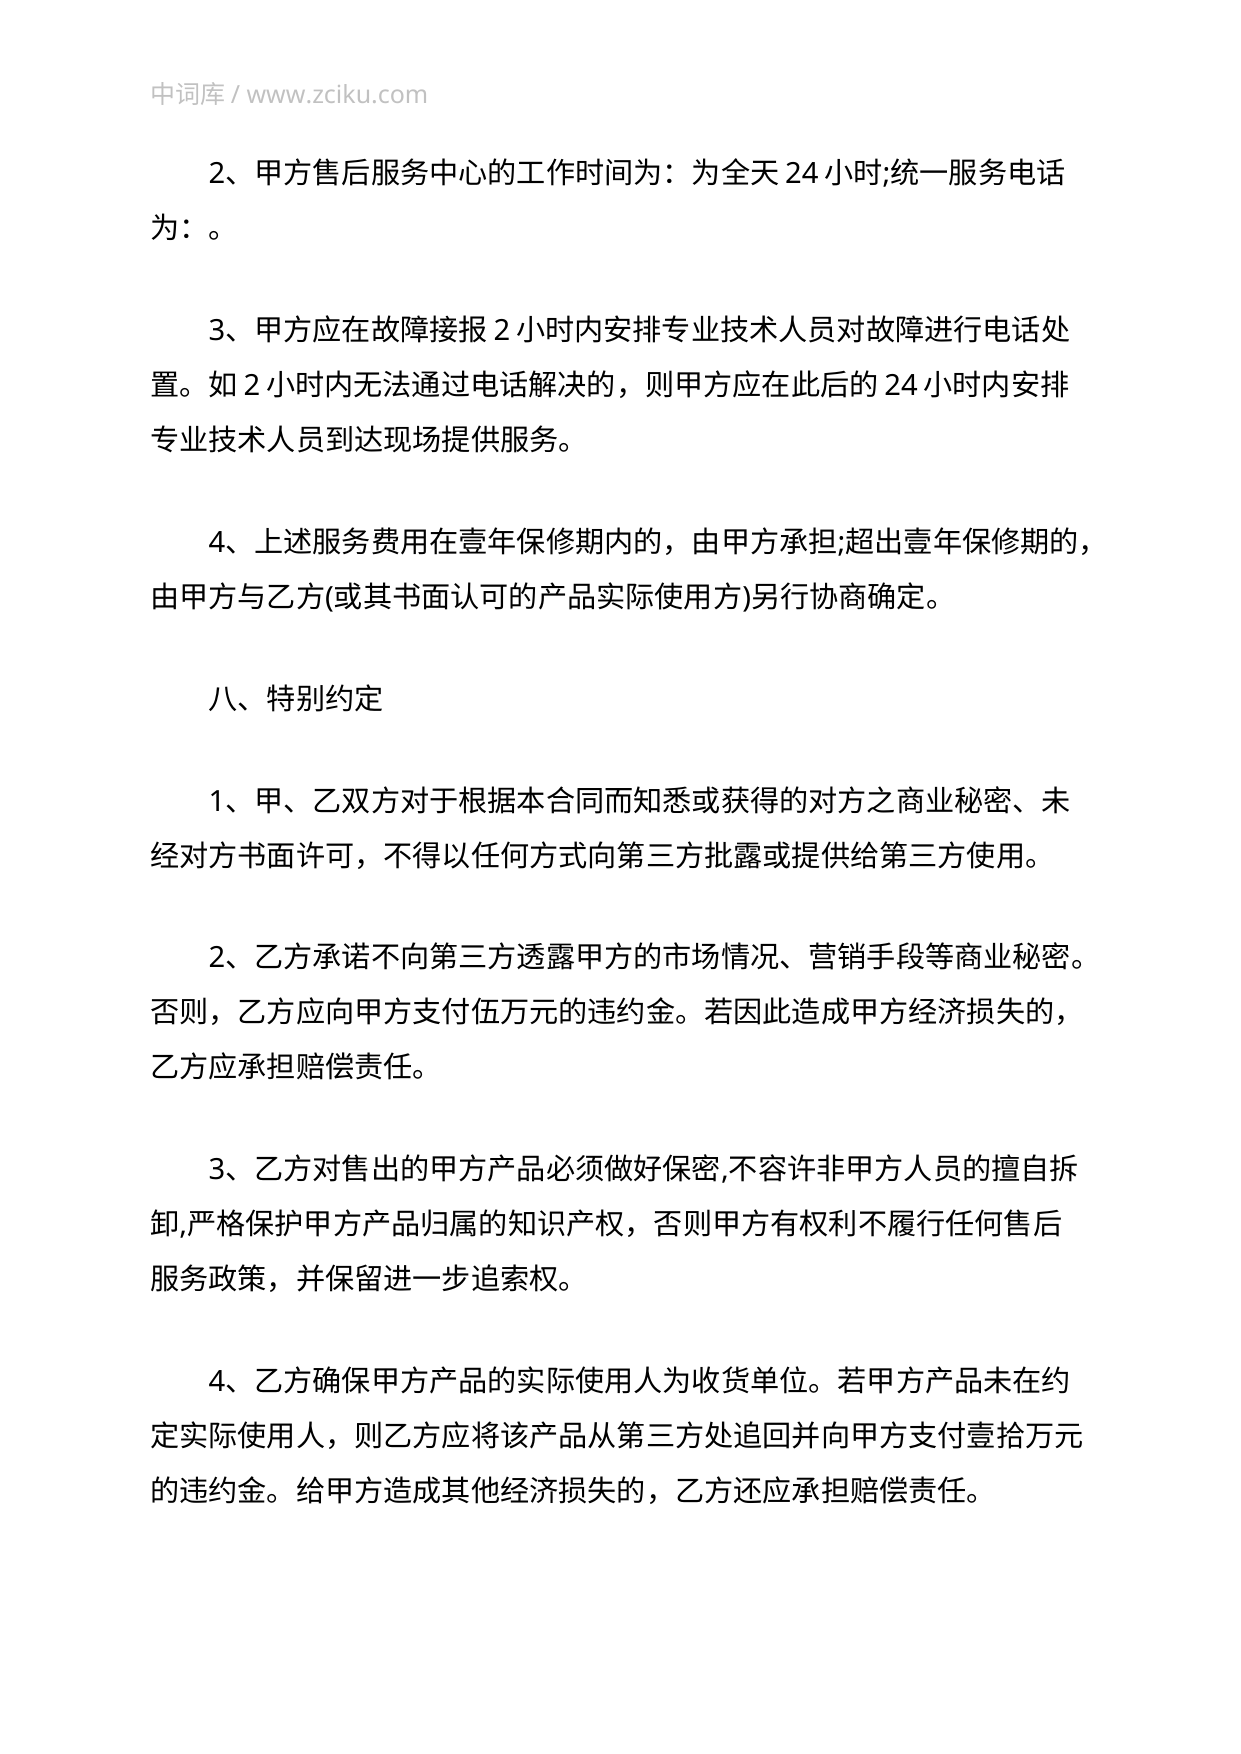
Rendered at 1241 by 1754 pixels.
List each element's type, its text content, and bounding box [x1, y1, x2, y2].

text 2、乙方承诺不向第三方透露甲方的市场情况、营销手段等商业秘密。否则，乙方应向甲方支付伍万元的违约金。若因此造成甲方经济损失的，乙方应承担赔偿责任。 [150, 934, 1090, 1086]
text 1、甲、乙双方对于根据本合同而知悉或获得的对方之商业秘密、未经对方书面许可，不得以任何方式向第三方批露或提供给第三方使用。 [150, 777, 1090, 874]
text 八、特别约定 [150, 676, 1090, 718]
text 2、甲方售后服务中心的工作时间为：为全天24小时;统一服务电话为：。 [150, 150, 1090, 247]
text 3、乙方对售出的甲方产品必须做好保密,不容许非甲方人员的擅自拆卸,严格保护甲方产品归属的知识产权，否则甲方有权利不履行任何售后服务政策，并保留进一步追索权。 [150, 1146, 1090, 1298]
text 4、乙方确保甲方产品的实际使用人为收货单位。若甲方产品未在约定实际使用人，则乙方应将该产品从第三方处追回并向甲方支付壹拾万元的违约金。给甲方造成其他经济损失的，乙方还应承担赔偿责任。 [150, 1357, 1090, 1510]
text 4、上述服务费用在壹年保修期内的，由甲方承担;超出壹年保修期的，由甲方与乙方(或其书面认可的产品实际使用方)另行协商确定。 [150, 518, 1090, 616]
text 3、甲方应在故障接报2小时内安排专业技术人员对故障进行电话处置。如2小时内无法通过电话解决的，则甲方应在此后的24小时内安排专业技术人员到达现场提供服务。 [150, 307, 1090, 459]
